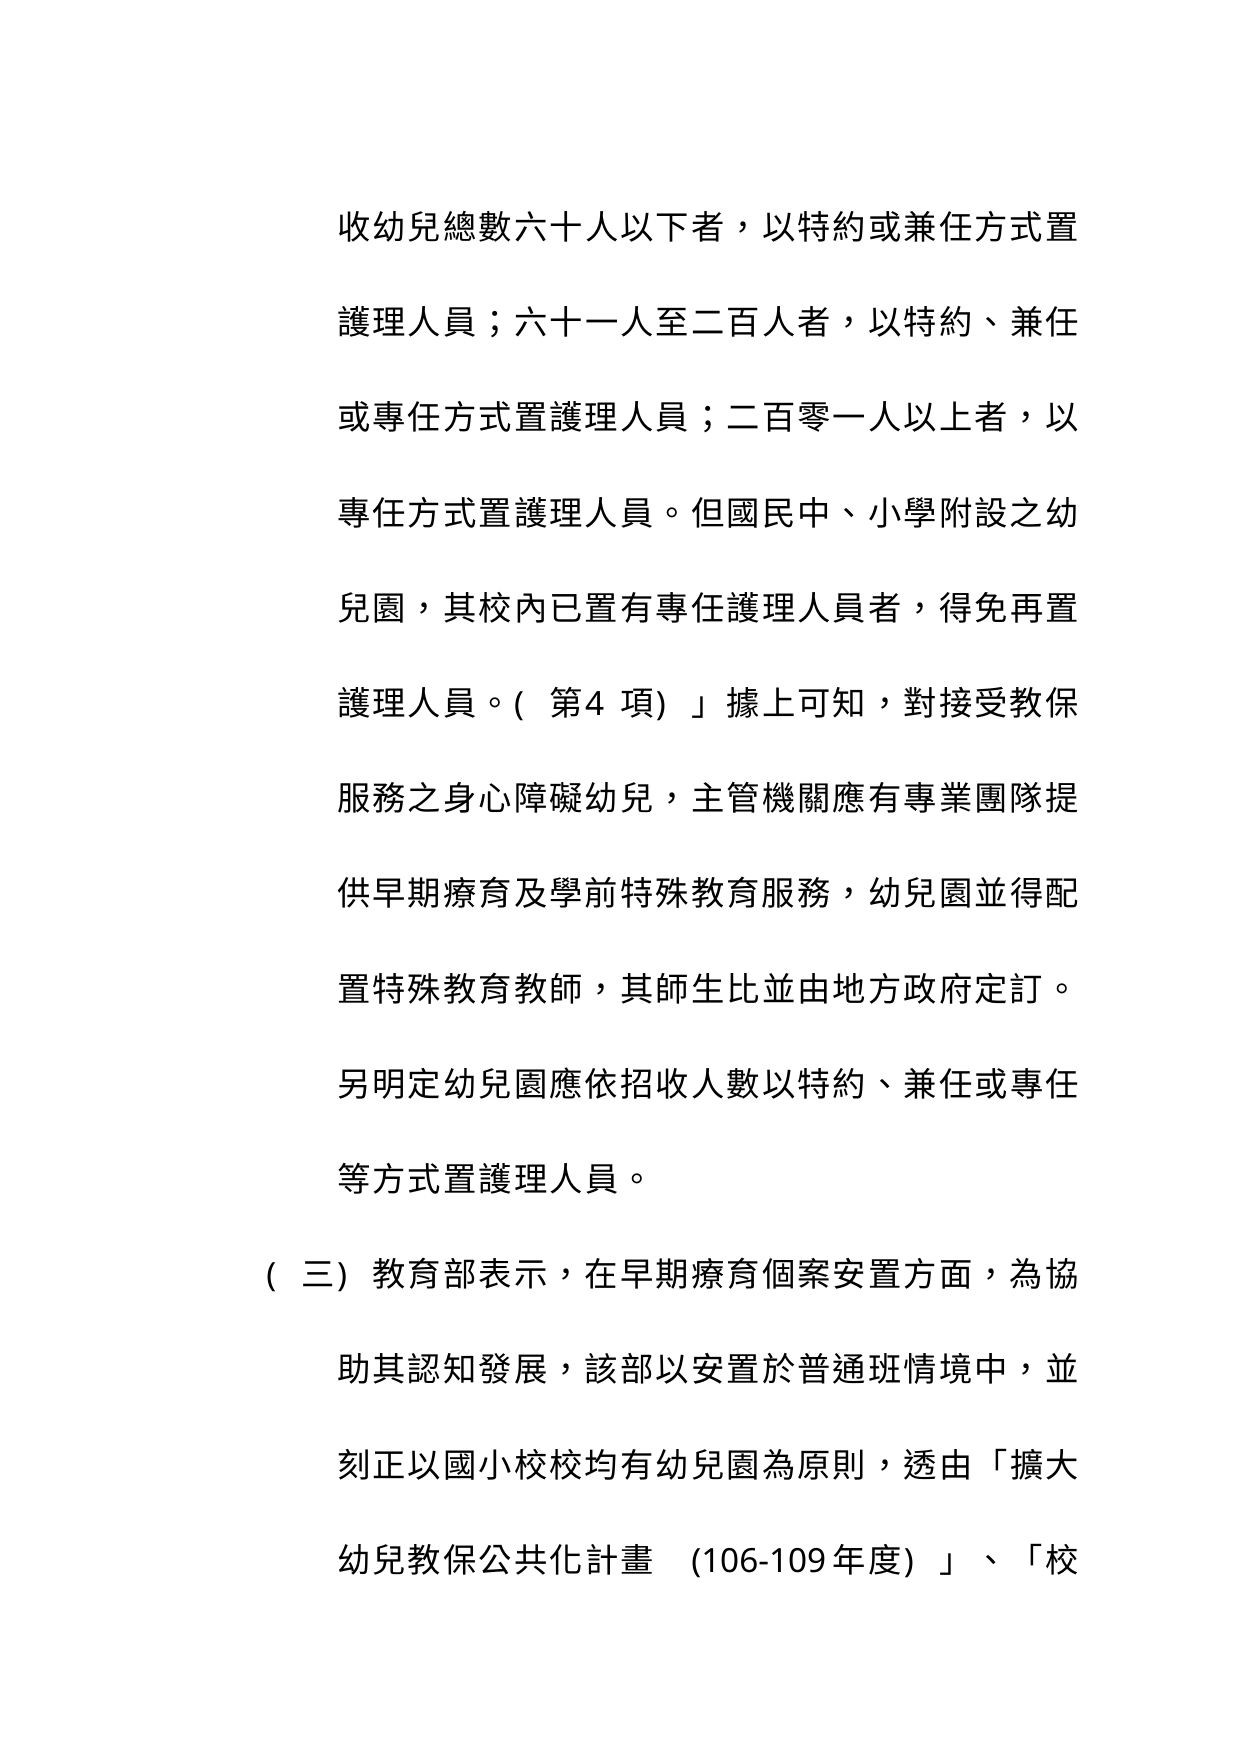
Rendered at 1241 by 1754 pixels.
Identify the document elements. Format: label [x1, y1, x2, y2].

subtitle [231, 177, 1081, 1224]
list [232, 1224, 1081, 1605]
